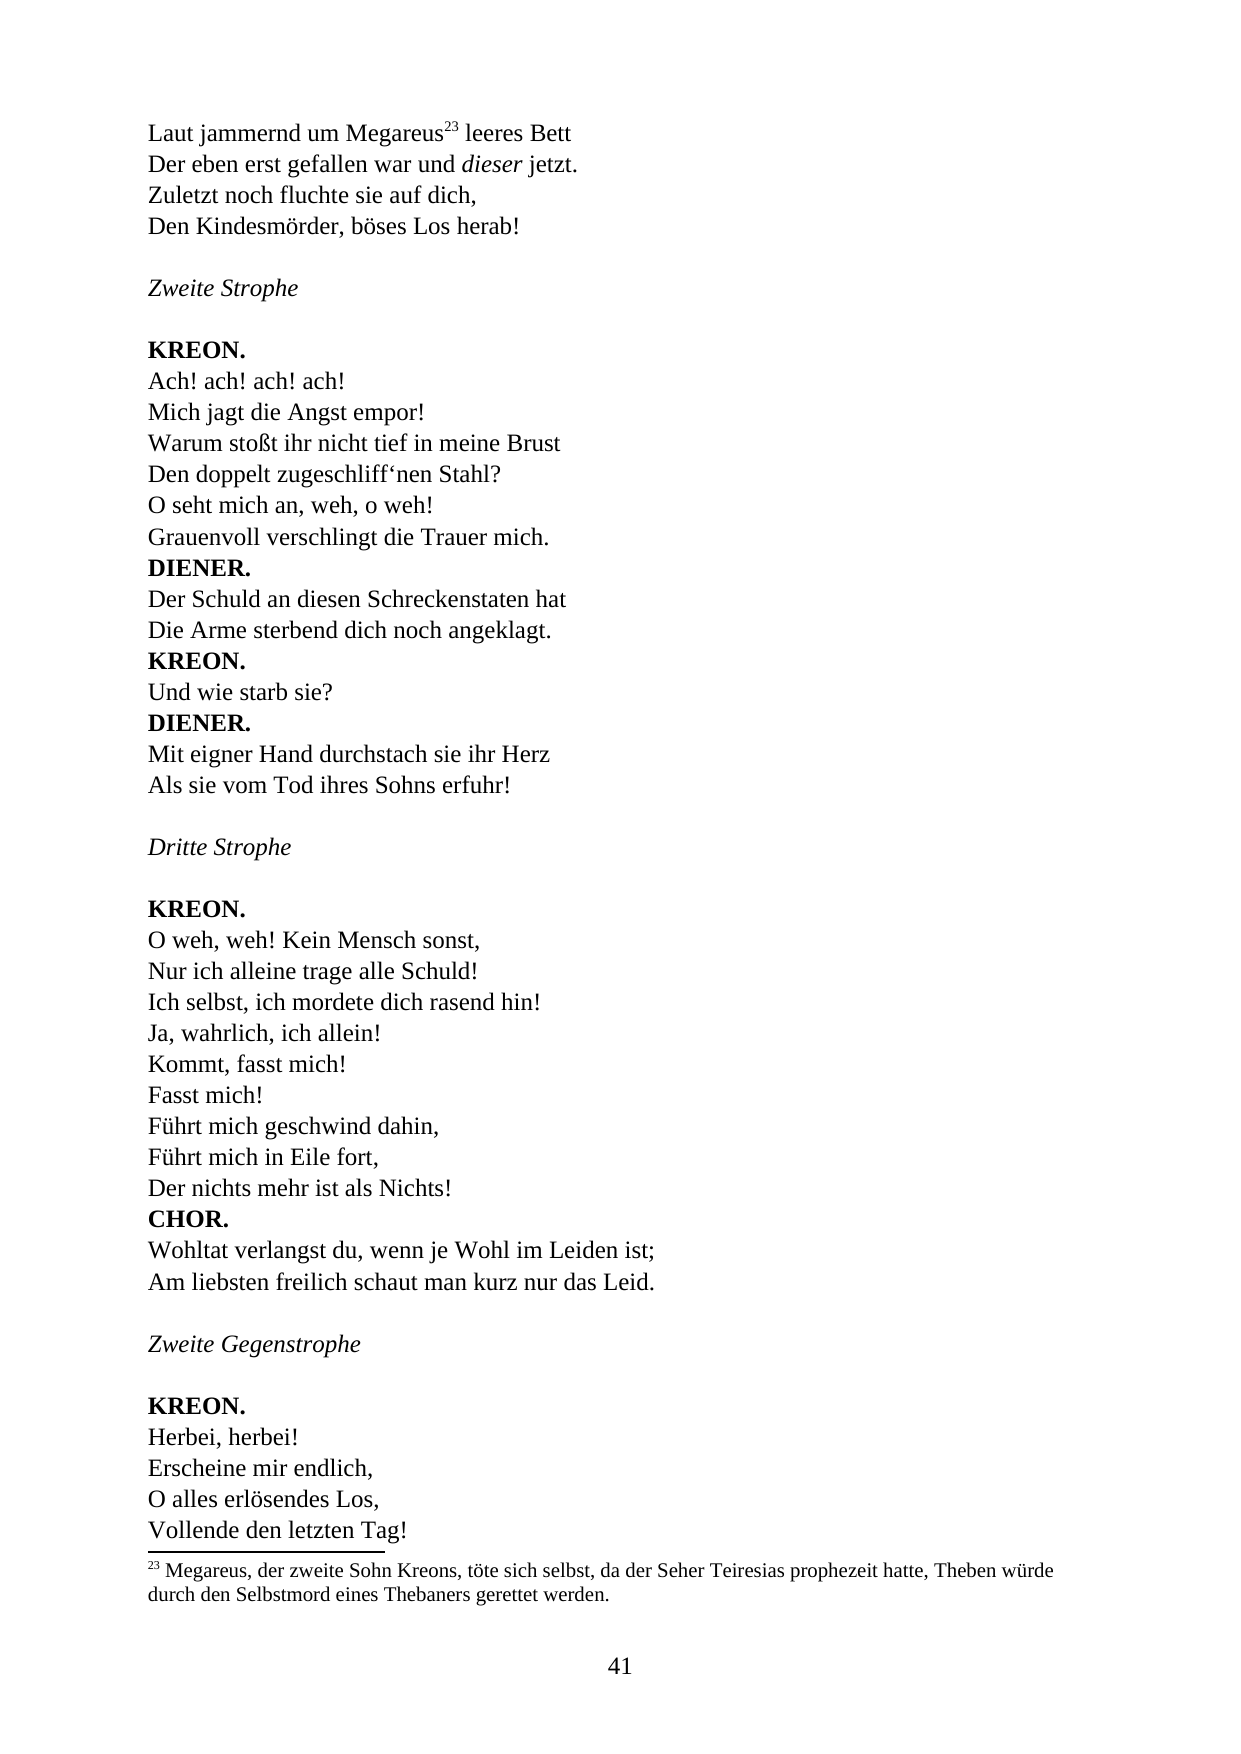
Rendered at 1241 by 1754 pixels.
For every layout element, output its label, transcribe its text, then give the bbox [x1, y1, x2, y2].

text Kommt, fasst mich! [148, 1049, 1092, 1078]
text Als sie vom Tod ihres Sohns erfuhr! [148, 770, 1092, 799]
text Herbei, herbei! [148, 1422, 1092, 1451]
text KREON. [148, 335, 1092, 364]
text Wohltat verlangst du, wenn je Wohl im Leiden ist; [148, 1236, 1092, 1264]
text Zuletzt noch fluchte sie auf dich, [148, 180, 1092, 209]
text Dritte Strophe [148, 832, 1092, 861]
text O seht mich an, weh, o weh! [148, 491, 1092, 519]
text Mit eigner Hand durchstach sie ihr Herz [148, 739, 1092, 768]
text DIENER. [148, 553, 1092, 581]
text Den Kindesmörder, böses Los herab! [148, 211, 1092, 240]
text Der eben erst gefallen war und dieser jetzt. [148, 149, 1092, 178]
text Fasst mich! [148, 1080, 1092, 1109]
text Ich selbst, ich mordete dich rasend hin! [148, 987, 1092, 1016]
text O alles erlösendes Los, [148, 1484, 1092, 1513]
text KREON. [148, 646, 1092, 674]
text Vollende den letzten Tag! [148, 1515, 1092, 1544]
text Nur ich alleine trage alle Schuld! [148, 956, 1092, 985]
text Der nichts mehr ist als Nichts! [148, 1173, 1092, 1202]
text KREON. [148, 1391, 1092, 1419]
text Ja, wahrlich, ich allein! [148, 1018, 1092, 1047]
text Zweite Gegenstrophe [148, 1329, 1092, 1357]
text KREON. [148, 894, 1092, 923]
text Führt mich geschwind dahin, [148, 1111, 1092, 1140]
text Führt mich in Eile fort, [148, 1142, 1092, 1171]
text Laut jammernd um Megareus leeres Bett [148, 118, 1092, 147]
text Ach! ach! ach! ach! [148, 366, 1092, 395]
text Mich jagt die Angst empor! [148, 397, 1092, 426]
text Und wie starb sie? [148, 677, 1092, 706]
text Die Arme sterbend dich noch angeklagt. [148, 615, 1092, 643]
text Warum stoßt ihr nicht tief in meine Brust [148, 428, 1092, 457]
text Grauenvoll verschlingt die Trauer mich. [148, 522, 1092, 550]
text O weh, weh! Kein Mensch sonst, [148, 925, 1092, 954]
text DIENER. [148, 708, 1092, 737]
text Zweite Strophe [148, 273, 1092, 302]
text CHOR. [148, 1204, 1092, 1233]
text Den doppelt zugeschliff‘nen Stahl? [148, 459, 1092, 488]
text Der Schuld an diesen Schreckenstaten hat [148, 584, 1092, 612]
text Erscheine mir endlich, [148, 1453, 1092, 1482]
text Am liebsten freilich schaut man kurz nur das Leid. [148, 1267, 1092, 1295]
